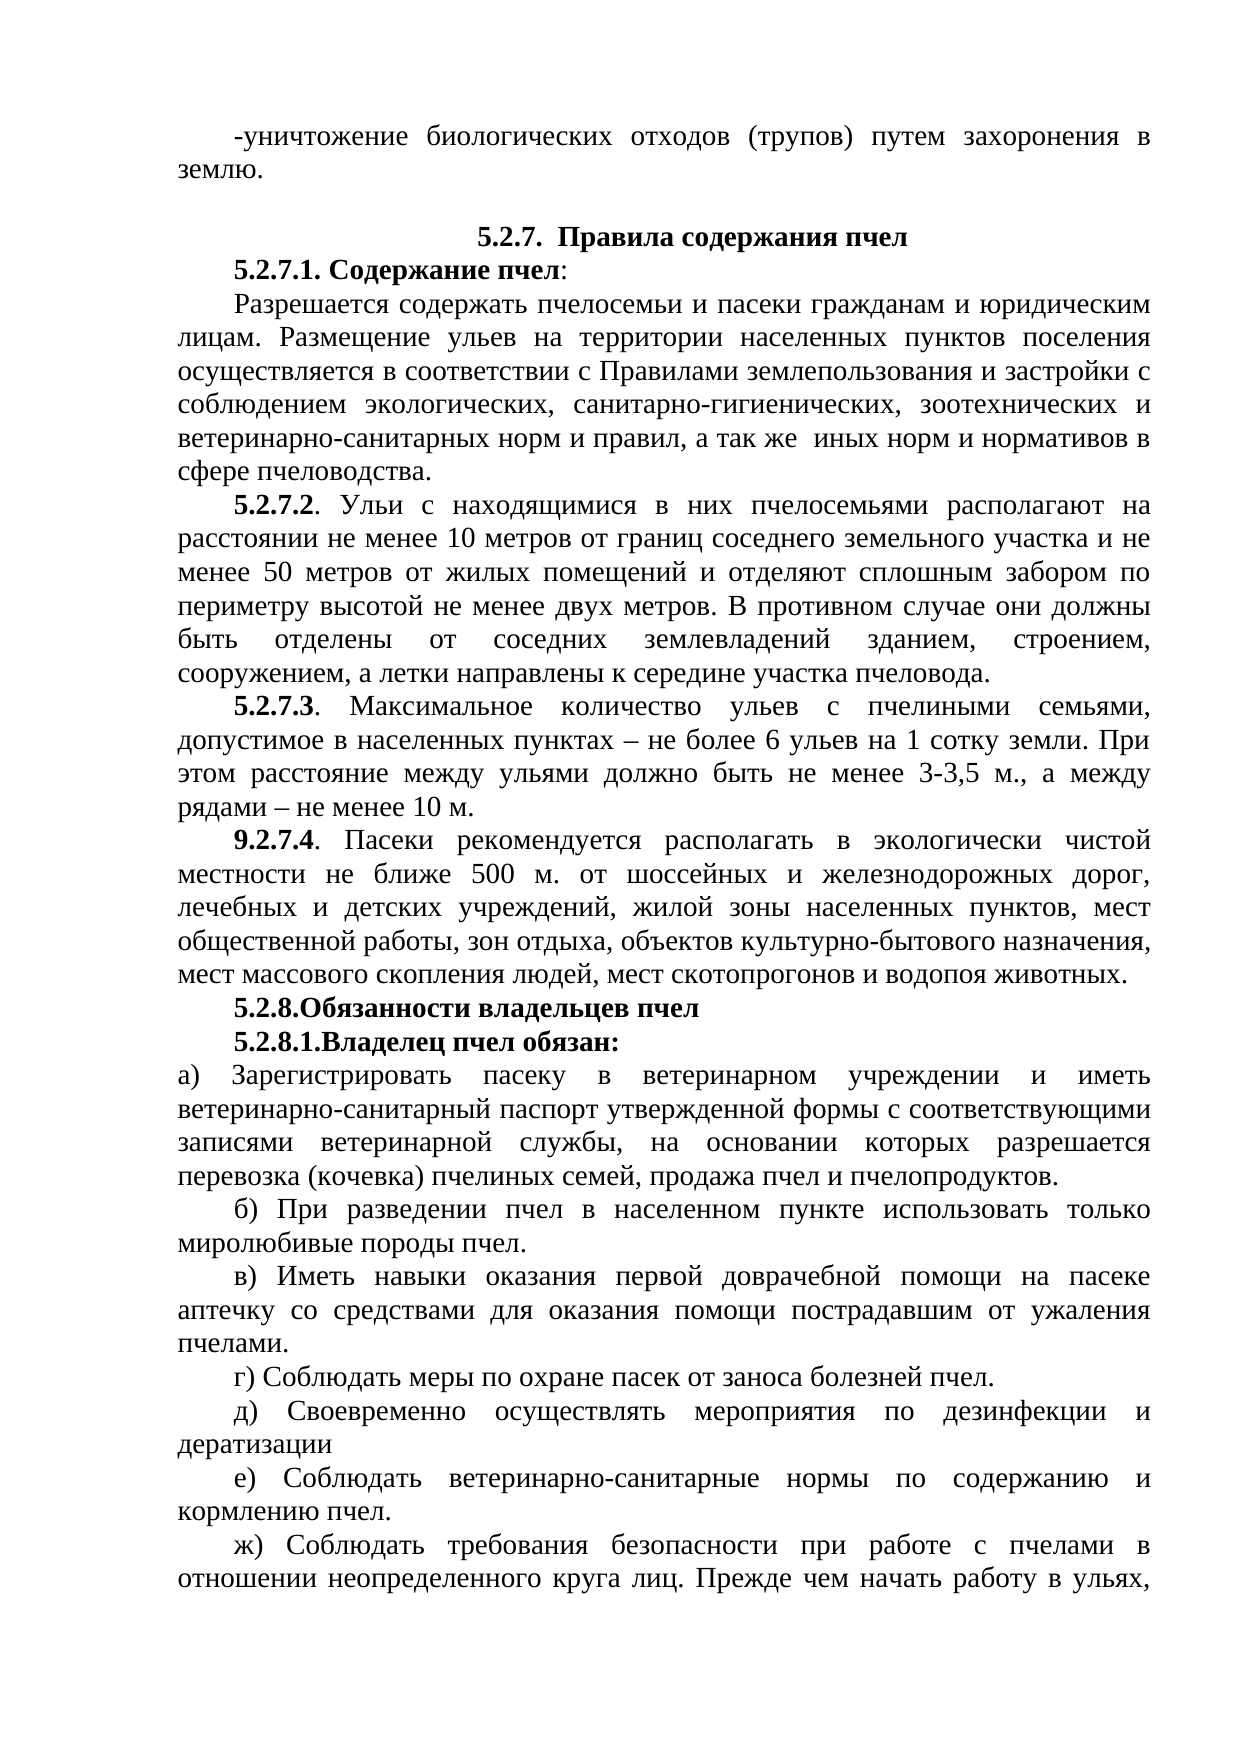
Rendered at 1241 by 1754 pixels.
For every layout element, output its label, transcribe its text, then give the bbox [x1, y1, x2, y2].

text 5.2.7.2. Ульи с находящимися в них пчелосемьями располагают на расстоянии не менее 10 метров от границ соседнего земельного участка и не менее 50 метров от жилых помещений и отделяют сплошным забором по периметру высотой не менее двух метров. В противном случае они должны быть отделены от соседних землевладений зданием, строением, сооружением, а летки направлены к середине участка пчеловода. [177, 487, 1152, 688]
text в) Иметь навыки оказания первой доврачебной помощи на пасеке аптечку со средствами для оказания помощи пострадавшим от ужаления пчелами. [177, 1258, 1152, 1359]
text 5.2.7.1. Содержание пчел: [177, 252, 1152, 286]
text г) Соблюдать меры по охране пасек от заноса болезней пчел. [177, 1359, 1152, 1393]
text 5.2.7. Правила содержания пчел [177, 219, 1152, 252]
text 5.2.7.3. Максимальное количество ульев с пчелиными семьями, допустимое в населенных пунктах – не более 6 ульев на 1 сотку земли. При этом расстояние между ульями должно быть не менее 3-3,5 м., а между рядами – не менее 10 м. [177, 688, 1152, 822]
text 5.2.8.1.Владелец пчел обязан: [177, 1024, 1152, 1057]
text е) Соблюдать ветеринарно-санитарные нормы по содержанию и кормлению пчел. [177, 1460, 1152, 1527]
text 9.2.7.4. Пасеки рекомендуется располагать в экологически чистой местности не ближе 500 м. от шоссейных и железнодорожных дорог, лечебных и детских учреждений, жилой зоны населенных пунктов, мест общественной работы, зон отдыха, объектов культурно-бытового назначения, мест массового скопления людей, мест скотопрогонов и водопоя животных. [177, 822, 1152, 990]
text б) При разведении пчел в населенном пункте использовать только миролюбивые породы пчел. [177, 1191, 1152, 1258]
text 5.2.8.Обязанности владельцев пчел [177, 990, 1152, 1024]
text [177, 1527, 1152, 1594]
text д) Своевременно осуществлять мероприятия по дезинфекции и дератизации [177, 1393, 1152, 1460]
text Разрешается содержать пчелосемьи и пасеки гражданам и юридическим лицам. Размещение ульев на территории населенных пунктов поселения осуществляется в соответствии с Правилами землепользования и застройки с соблюдением экологических, санитарно-гигиенических, зоотехнических и ветеринарно-санитарных норм и правил, а так же иных норм и нормативов в сфере пчеловодства. [177, 286, 1152, 487]
text -уничтожение биологических отходов (трупов) путем захоронения в землю. [177, 118, 1152, 185]
text а) Зарегистрировать пасеку в ветеринарном учреждении и иметь ветеринарно-санитарный паспорт утвержденной формы с соответствующими записями ветеринарной службы, на основании которых разрешается перевозка (кочевка) пчелиных семей, продажа пчел и пчелопродуктов. [177, 1057, 1152, 1191]
